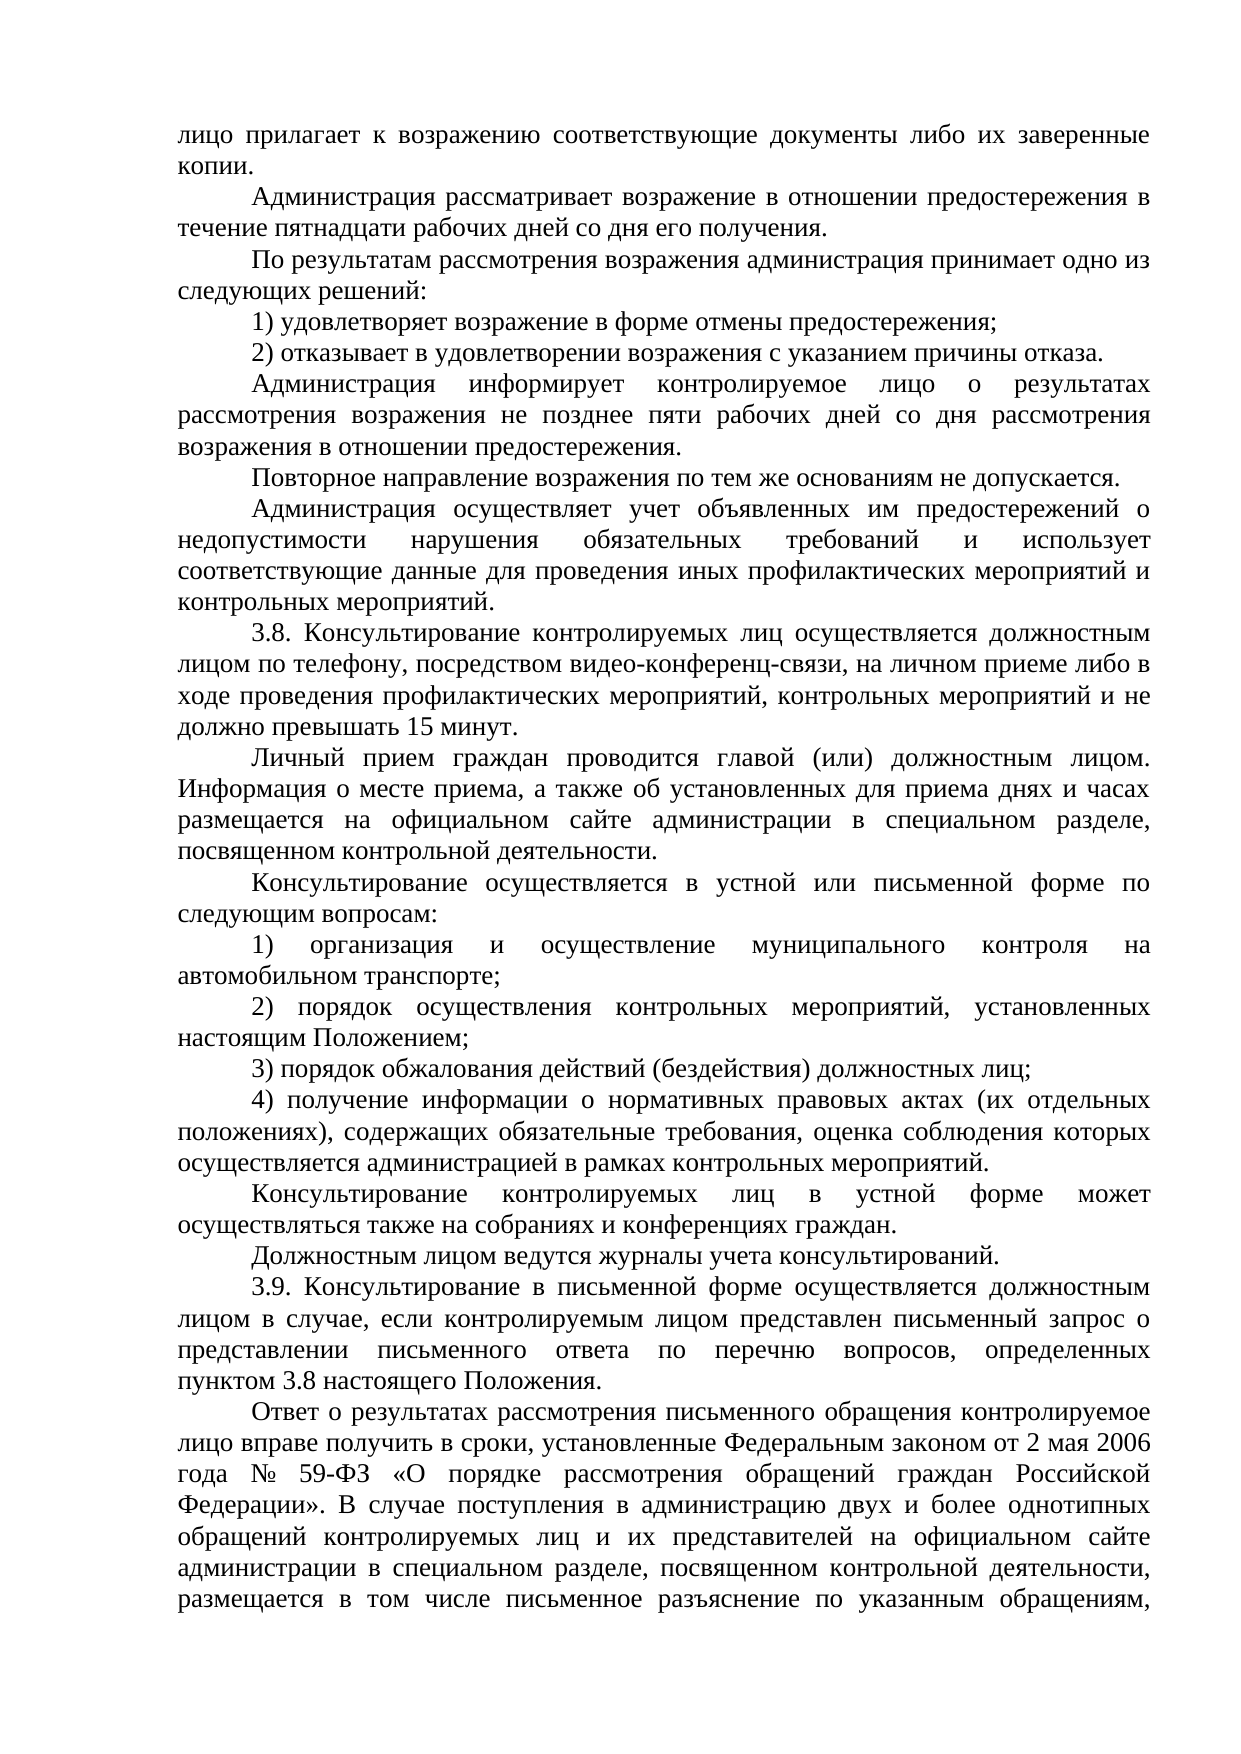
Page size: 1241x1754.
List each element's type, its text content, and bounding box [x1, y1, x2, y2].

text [177, 1395, 1152, 1613]
text 3) порядок обжалования действий (бездействия) должностных лиц; [177, 1052, 1152, 1084]
text 1) организация и осуществление муниципального контроля на автомобильном транспорте; [177, 928, 1152, 990]
text 2) отказывает в удовлетворении возражения с указанием причины отказа. [177, 336, 1152, 367]
text 2) порядок осуществления контрольных мероприятий, установленных настоящим Положением; [177, 990, 1152, 1052]
text Личный прием граждан проводится главой (или) должностным лицом. Информация о месте приема, а также об установленных для приема днях и часах размещается на официальном сайте администрации в специальном разделе, посвященном контрольной деятельности. [177, 741, 1152, 866]
text Консультирование осуществляется в устной или письменной форме по следующим вопросам: [177, 866, 1152, 928]
text Администрация рассматривает возражение в отношении предостережения в течение пятнадцати рабочих дней со дня его получения. [177, 180, 1152, 243]
text Администрация осуществляет учет объявленных им предостережений о недопустимости нарушения обязательных требований и использует соответствующие данные для проведения иных профилактических мероприятий и контрольных мероприятий. [177, 492, 1152, 616]
text Повторное направление возражения по тем же основаниям не допускается. [177, 461, 1152, 492]
text 4) получение информации о нормативных правовых актах (их отдельных положениях), содержащих обязательные требования, оценка соблюдения которых осуществляется администрацией в рамках контрольных мероприятий. [177, 1084, 1152, 1177]
text Консультирование контролируемых лиц в устной форме может осуществляться также на собраниях и конференциях граждан. [177, 1177, 1152, 1239]
text Должностным лицом ведутся журналы учета консультирований. [177, 1239, 1152, 1271]
text Администрация информирует контролируемое лицо о результатах рассмотрения возражения не позднее пяти рабочих дней со дня рассмотрения возражения в отношении предостережения. [177, 367, 1152, 461]
text По результатам рассмотрения возражения администрация принимает одно из следующих решений: [177, 243, 1152, 305]
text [177, 118, 1152, 180]
text 1) удовлетворяет возражение в форме отмены предостережения; [177, 305, 1152, 336]
text 3.8. Консультирование контролируемых лиц осуществляется должностным лицом по телефону, посредством видео-конференц-связи, на личном приеме либо в ходе проведения профилактических мероприятий, контрольных мероприятий и не должно превышать 15 минут. [177, 616, 1152, 741]
text 3.9. Консультирование в письменной форме осуществляется должностным лицом в случае, если контролируемым лицом представлен письменный запрос о представлении письменного ответа по перечню вопросов, определенных пунктом 3.8 настоящего Положения. [177, 1271, 1152, 1395]
